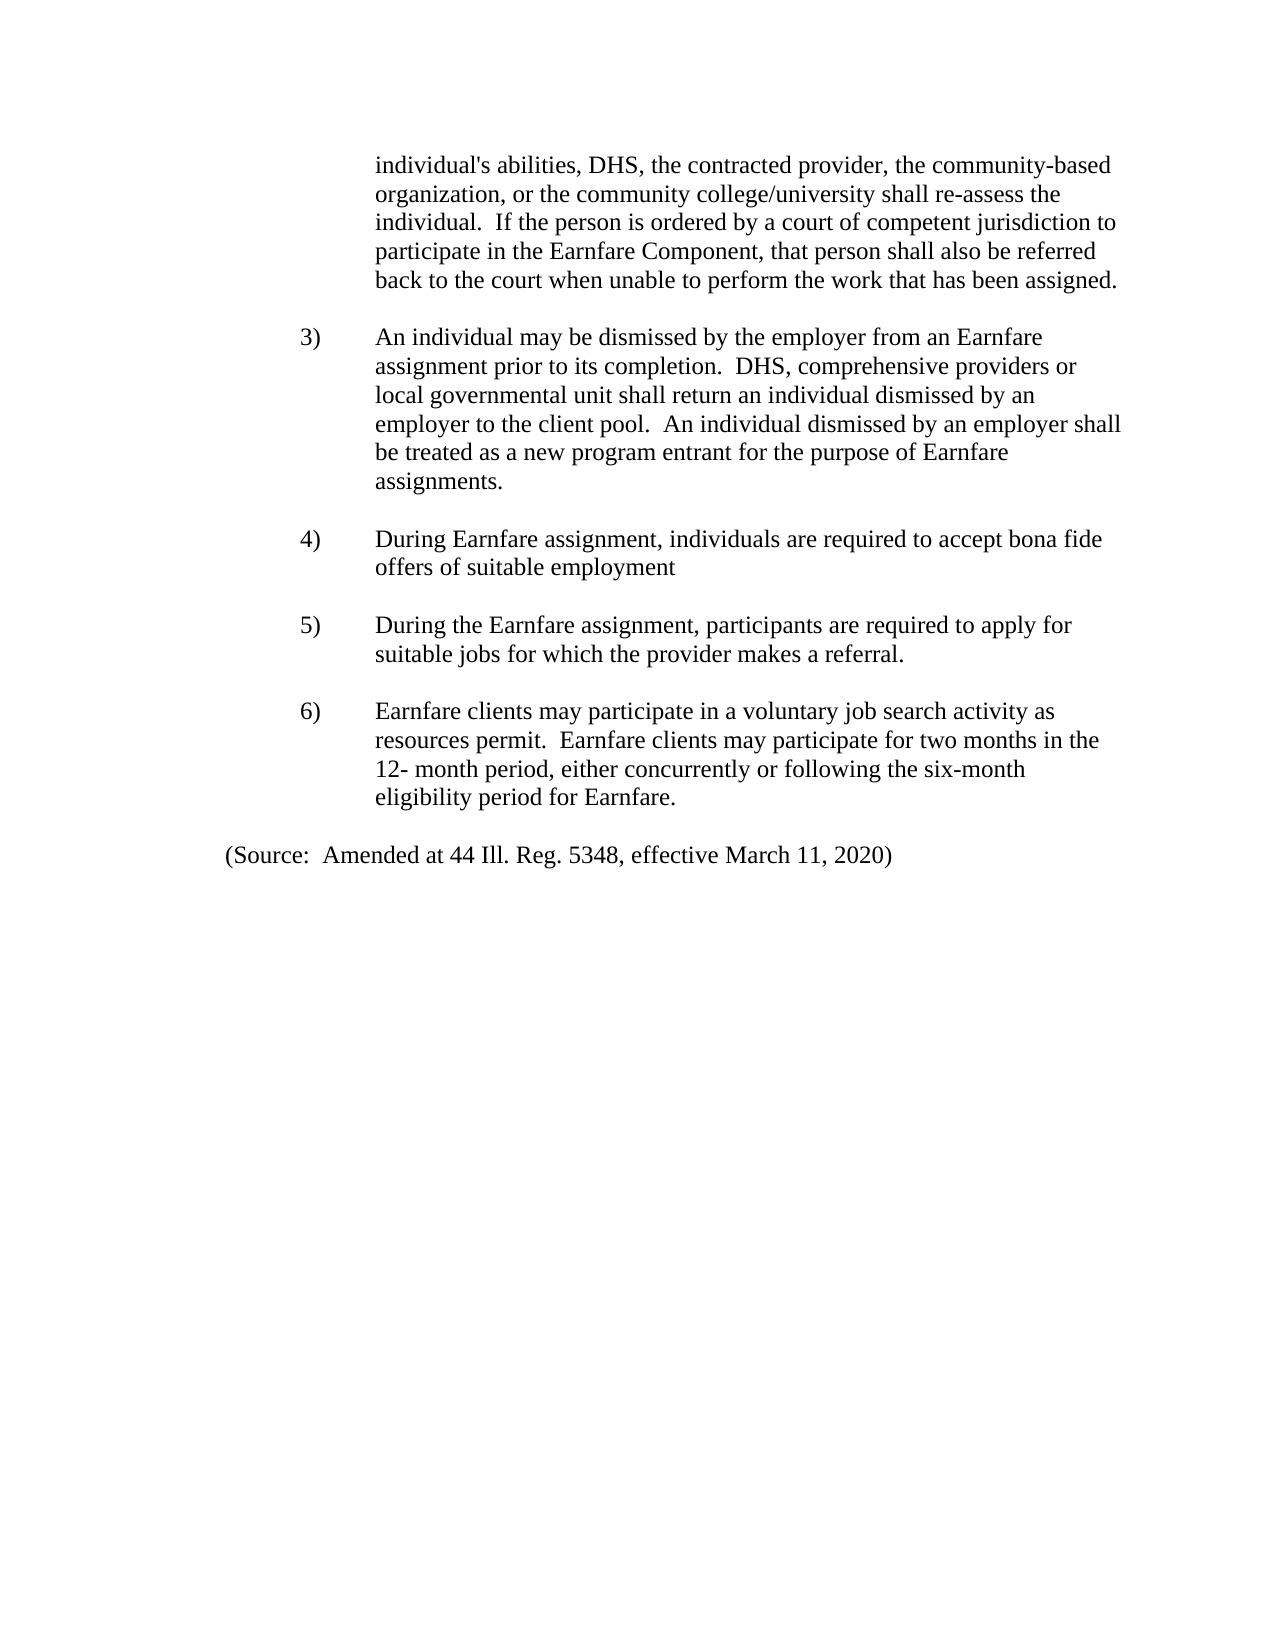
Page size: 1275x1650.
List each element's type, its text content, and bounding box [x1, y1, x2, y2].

text 3) An individual may be dismissed by the employer from an Earnfare assignment prior to its completion. DHS, comprehensive providers or local governmental unit shall return an individual dismissed by an employer to the client pool. An individual dismissed by an employer shall be treated as a new program entrant for the purpose of Earnfare assignments. [300, 322, 1125, 495]
text 6) Earnfare clients may participate in a voluntary job search activity as resources permit. Earnfare clients may participate for two months in the 12- month period, either concurrently or following the six-month eligibility period for Earnfare. [300, 696, 1125, 811]
text 5) During the Earnfare assignment, participants are required to apply for suitable jobs for which the provider makes a referral. [300, 610, 1125, 667]
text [300, 150, 1125, 294]
text (Source: Amended at 44 Ill. Reg. 5348, effective March 11, 2020) [225, 840, 1125, 869]
text 4) During Earnfare assignment, individuals are required to accept bona fide offers of suitable employment [300, 524, 1125, 581]
